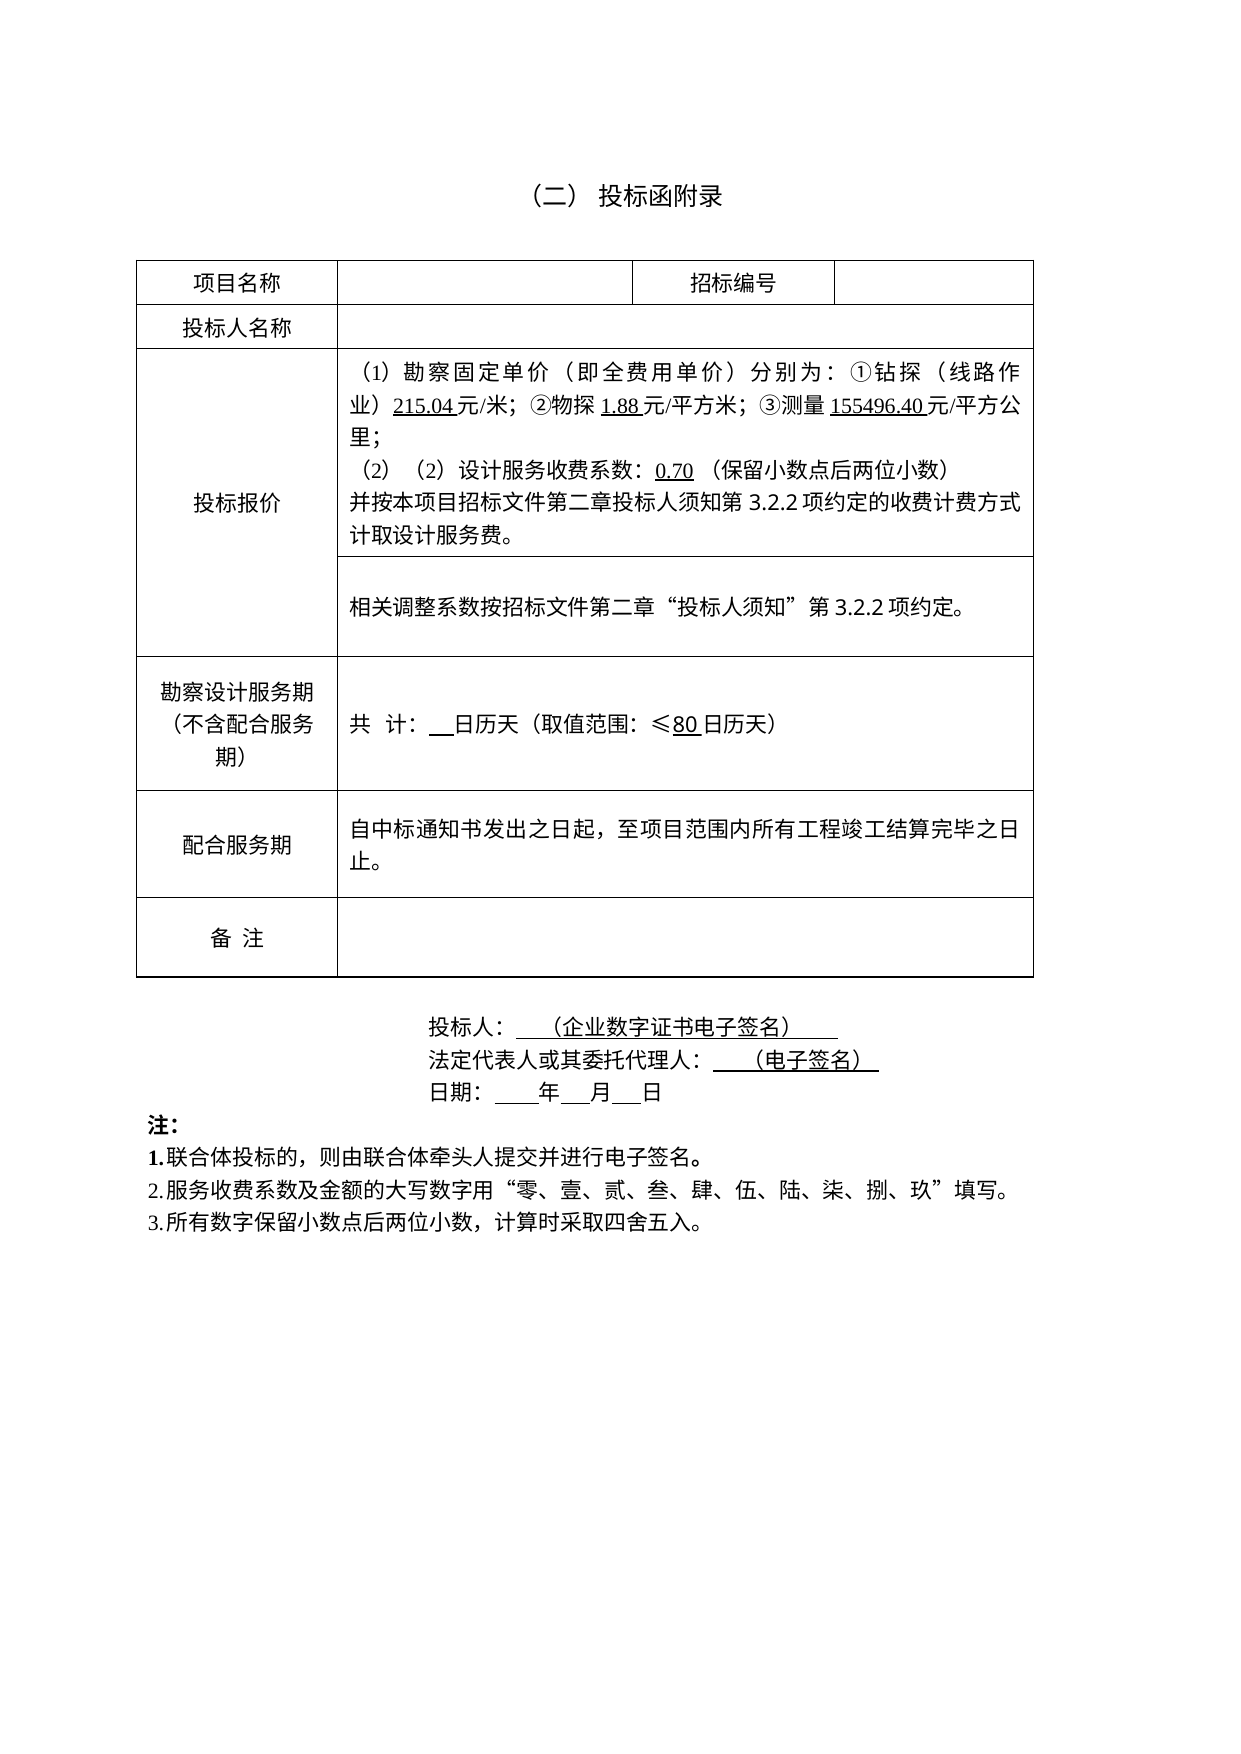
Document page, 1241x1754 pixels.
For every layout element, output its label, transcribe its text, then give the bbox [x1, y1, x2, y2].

list 服务收费系数及金额的大写数字用“零、壹、贰、叁、肆、伍、陆、柒、捌、玖”填写。 [148, 1172, 1092, 1205]
table_cell 勘察设计服务期（不含配合服务期） [137, 657, 337, 790]
table_cell 自中标通知书发出之日起，至项目范围内所有工程竣工结算完毕之日止。 [338, 791, 1033, 897]
text 法定代表人或其委托代理人： （电子签名） [148, 1042, 1092, 1075]
table_header [338, 261, 632, 304]
table_cell 投标报价 [137, 349, 337, 656]
table_cell [338, 898, 1033, 976]
table_header 招标编号 [633, 261, 834, 304]
table_header 项目名称 [137, 261, 337, 304]
table_header [835, 261, 1033, 304]
table_cell 共 计： 日历天（取值范围：≤80日历天） [338, 657, 1033, 790]
table_cell [338, 305, 1033, 348]
text 投标人： （企业数字证书电子签名） [148, 1010, 1092, 1042]
text 注： [148, 1107, 1092, 1140]
table_cell 相关调整系数按招标文件第二章“投标人须知”第3.2.2项约定。 [338, 557, 1033, 656]
table_cell 勘察固定单价（即全费用单价）分别为：①钻探（线路作业）215.04元/米；②物探1.88元/平方米；③测量155496.40元/平方公里； （2）设计服务收费系数：0.70 （保留小数点后两位小数） 并按本项目招标文件第二章投标人须知第3.2.2项约定的收费计费方式计取设计服务费。 [338, 349, 1033, 556]
table_cell 投标人名称 [137, 305, 337, 348]
table_cell 备 注 [137, 898, 337, 976]
text 日期： 年 月 日 [148, 1075, 1092, 1107]
list 所有数字保留小数点后两位小数，计算时采取四舍五入。 [148, 1205, 1092, 1237]
list 联合体投标的，则由联合体牵头人提交并进行电子签名。 [148, 1140, 1092, 1172]
table_cell 配合服务期 [137, 791, 337, 897]
text （二） 投标函附录 [148, 162, 1092, 227]
